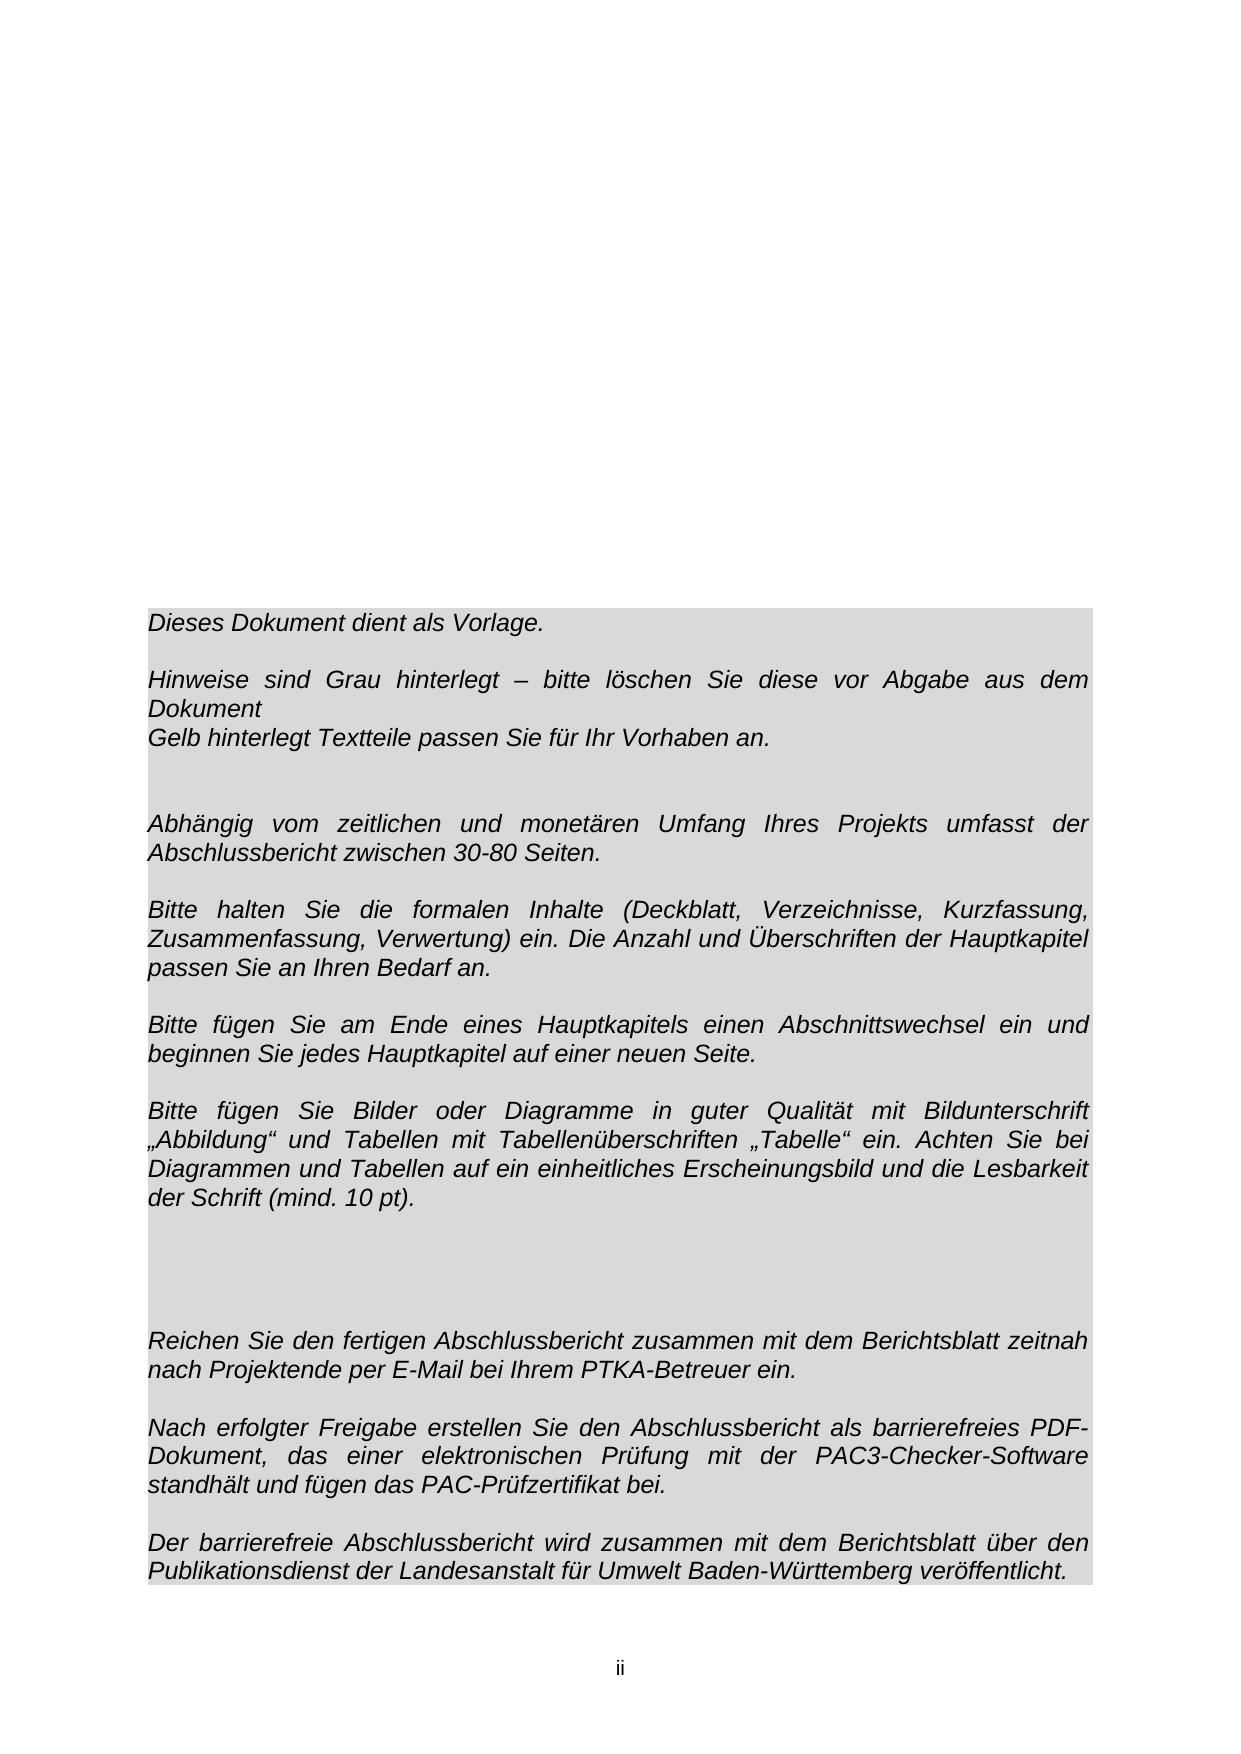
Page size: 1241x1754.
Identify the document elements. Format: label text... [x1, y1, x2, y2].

text Abhängig vom zeitlichen und monetären Umfang Ihres Projekts umfasst der Abschlussbericht zwischen 30-80 Seiten. [148, 809, 1093, 866]
text Nach erfolgter Freigabe erstellen Sie den Abschlussbericht als barrierefreies PDF-Dokument, das einer elektronischen Prüfung mit der PAC3-Checker-Software standhält und fügen das PAC-Prüfzertifikat bei. [148, 1413, 1093, 1499]
text Gelb hinterlegt Textteile passen Sie für Ihr Vorhaben an. [148, 723, 1093, 751]
text Reichen Sie den fertigen Abschlussbericht zusammen mit dem Berichtsblatt zeitnah nach Projektende per E-Mail bei Ihrem PTKA-Betreuer ein. [148, 1326, 1093, 1384]
text Bitte fügen Sie am Ende eines Hauptkapitels einen Abschnittswechsel ein und beginnen Sie jedes Hauptkapitel auf einer neuen Seite. [148, 1010, 1093, 1068]
text Dieses Dokument dient als Vorlage. [148, 608, 1093, 636]
text Hinweise sind Grau hinterlegt – bitte löschen Sie diese vor Abgabe aus dem Dokument [148, 665, 1093, 723]
text Der barrierefreie Abschlussbericht wird zusammen mit dem Berichtsblatt über den Publikationsdienst der Landesanstalt für Umwelt Baden‐Württemberg veröffentlicht. [148, 1528, 1093, 1585]
text Bitte fügen Sie Bilder oder Diagramme in guter Qualität mit Bildunterschrift „Abbildung“ und Tabellen mit Tabellenüberschriften „Tabelle“ ein. Achten Sie bei Diagrammen und Tabellen auf ein einheitliches Erscheinungsbild und die Lesbarkeit der Schrift (mind. 10 pt). [148, 1096, 1093, 1211]
text Bitte halten Sie die formalen Inhalte (Deckblatt, Verzeichnisse, Kurzfassung, Zusammenfassung, Verwertung) ein. Die Anzahl und Überschriften der Hauptkapitel passen Sie an Ihren Bedarf an. [148, 895, 1093, 981]
